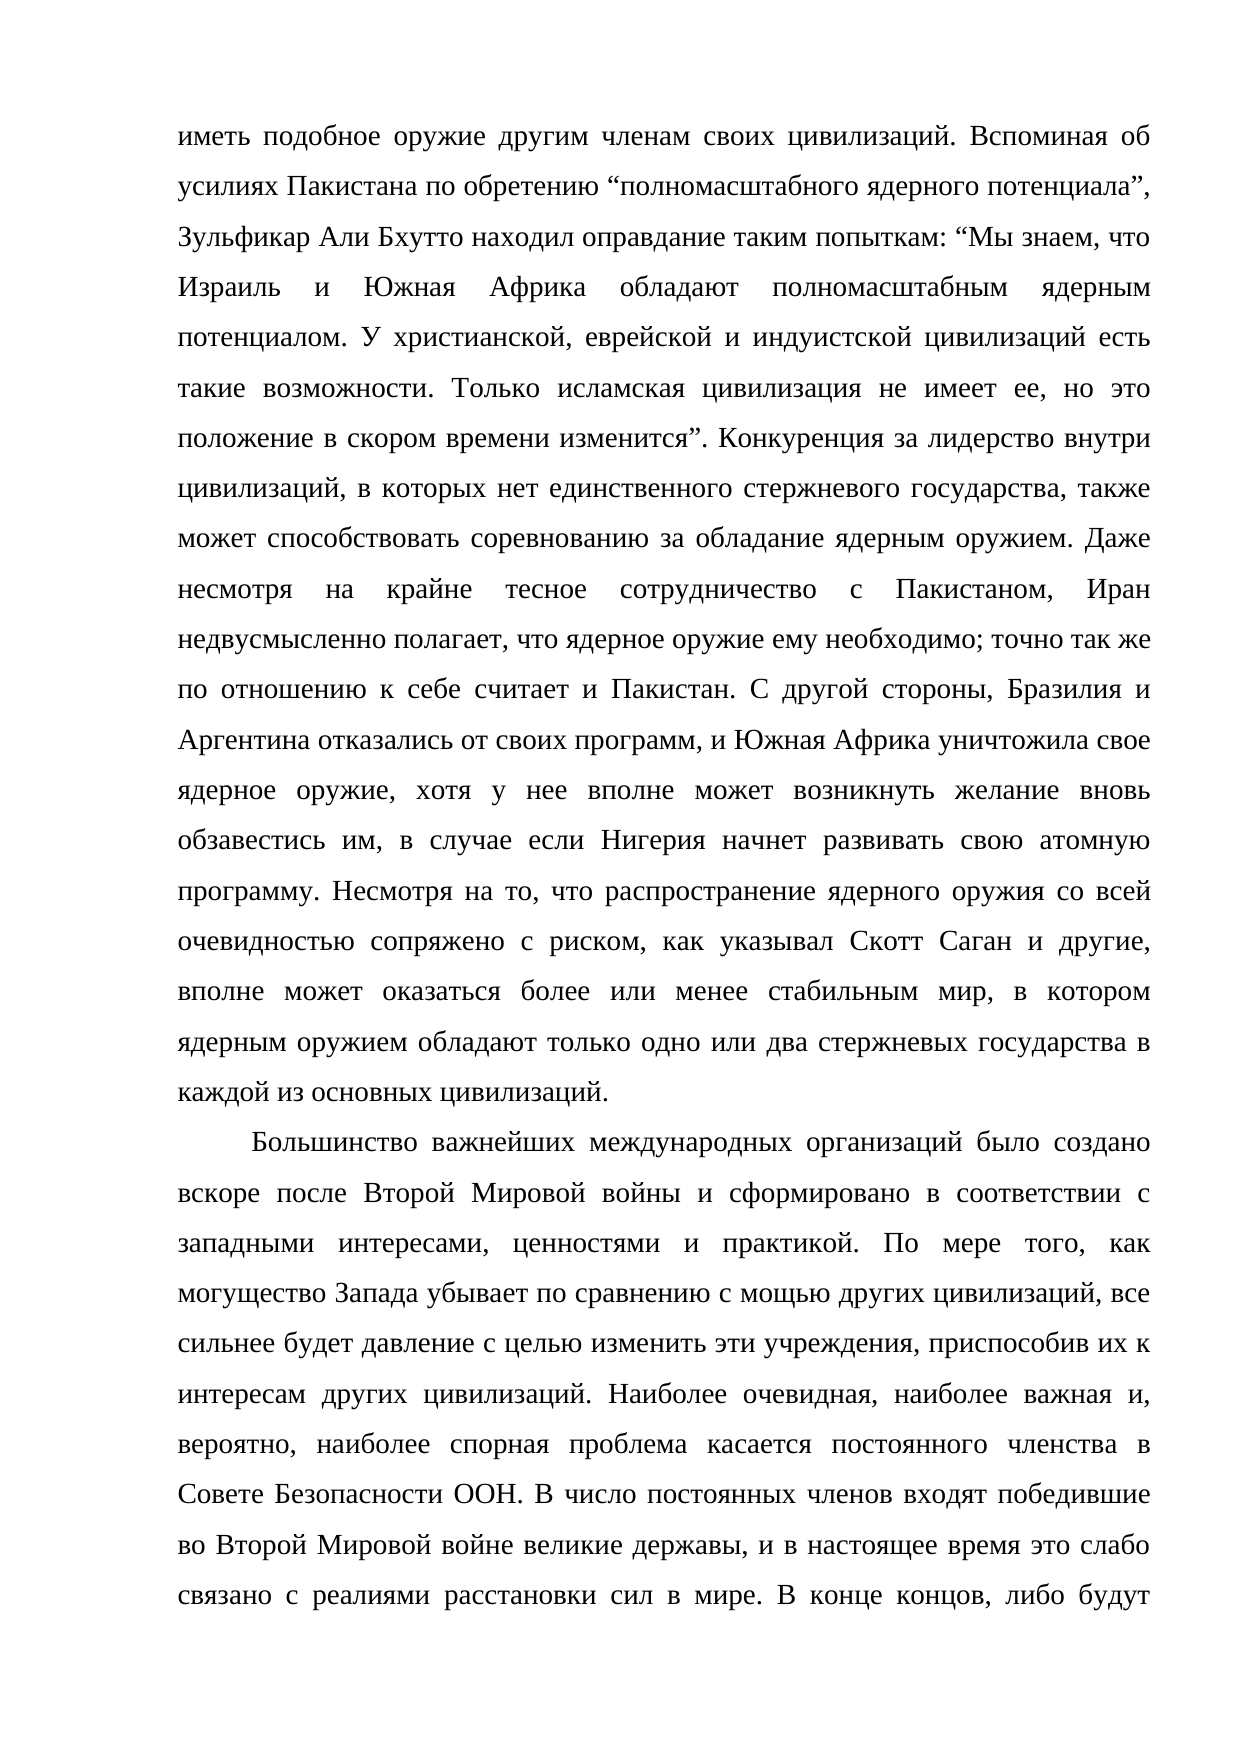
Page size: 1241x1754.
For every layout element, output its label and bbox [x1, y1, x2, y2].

text [177, 1124, 1152, 1611]
text [177, 118, 1152, 1108]
